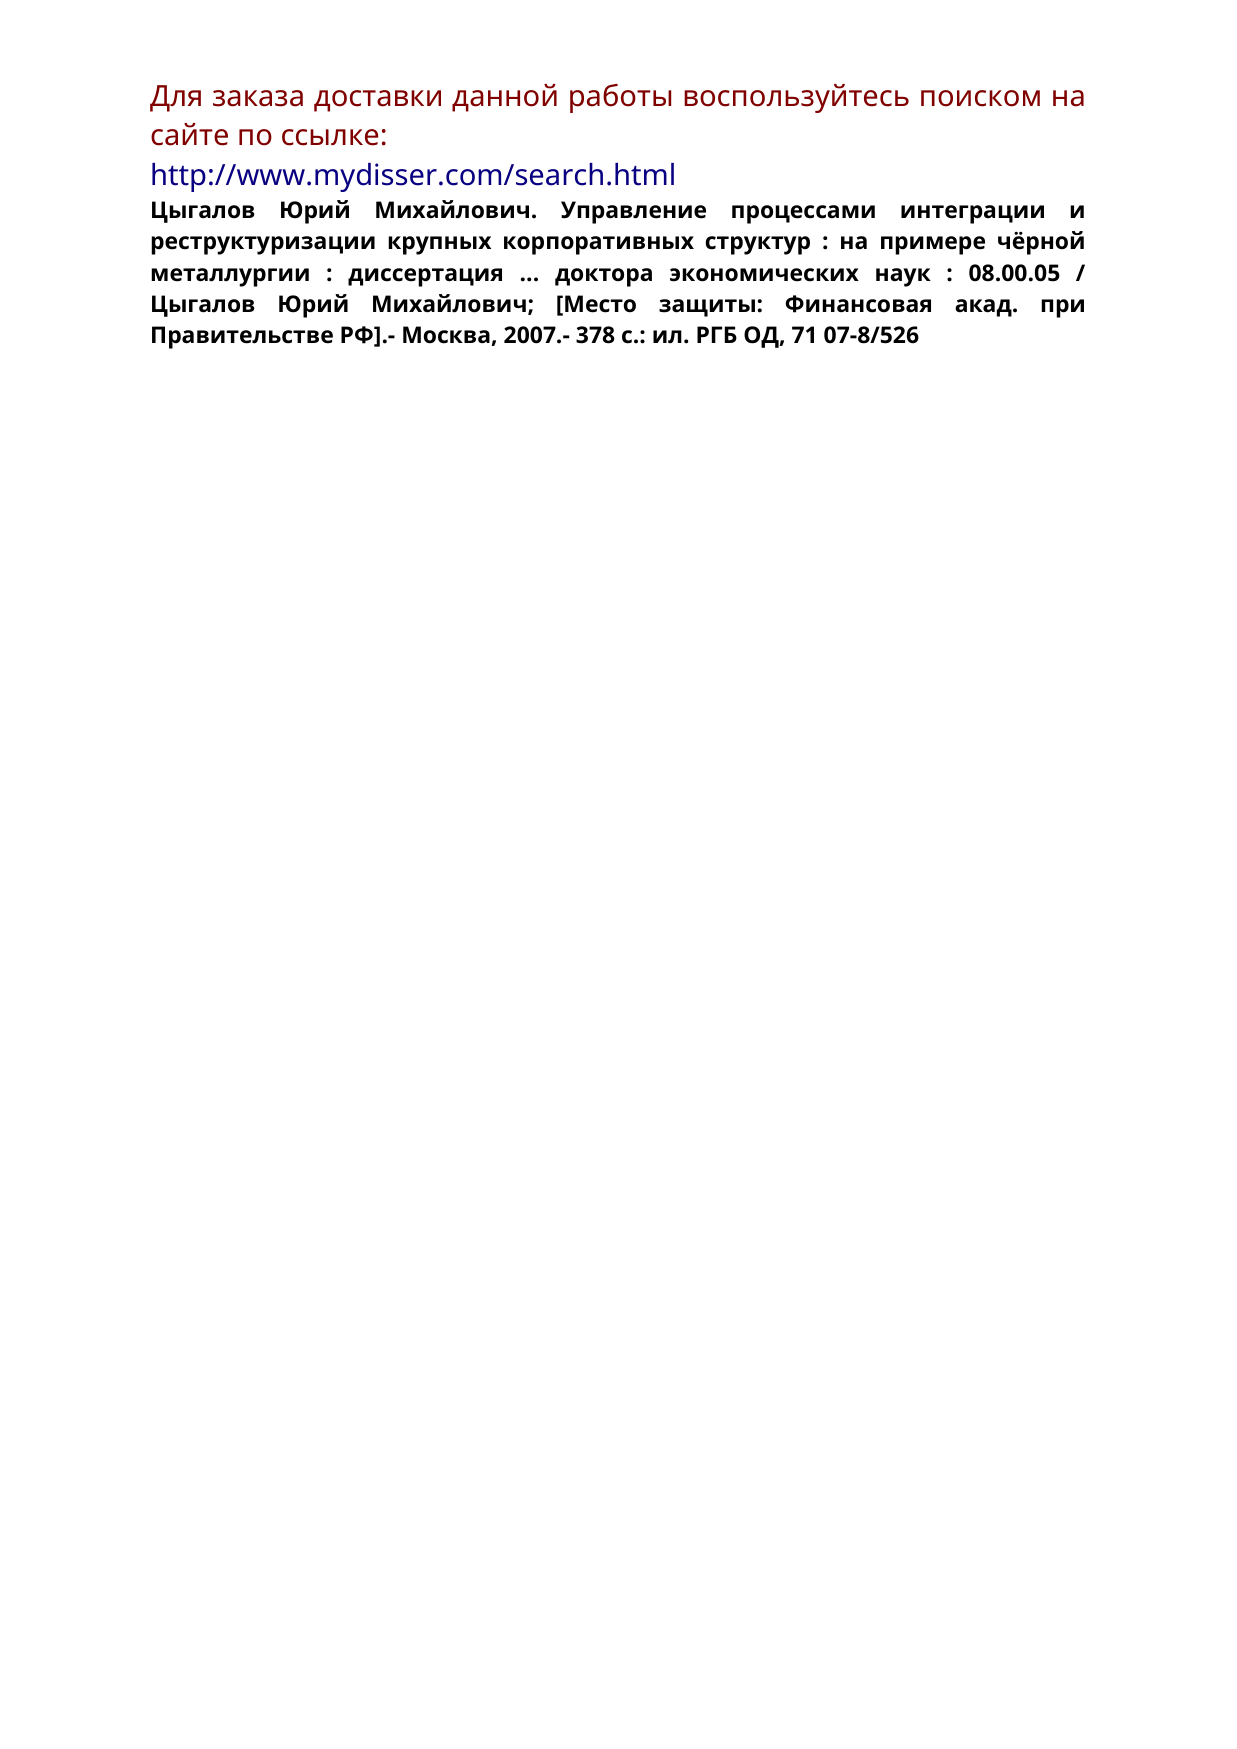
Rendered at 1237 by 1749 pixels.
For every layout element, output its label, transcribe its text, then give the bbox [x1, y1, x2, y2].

text Цыгалов Юрий Михайлович. Управление процессами интеграции и реструктуризации крупных корпоративных структур : на примере чёрной металлургии : диссертация ... доктора экономических наук : 08.00.05 / Цыгалов Юрий Михайлович; [Место защиты: Финансовая акад. при Правительстве РФ].- Москва, 2007.- 378 с.: ил. РГБ ОД, 71 07-8/526 [150, 194, 1086, 350]
